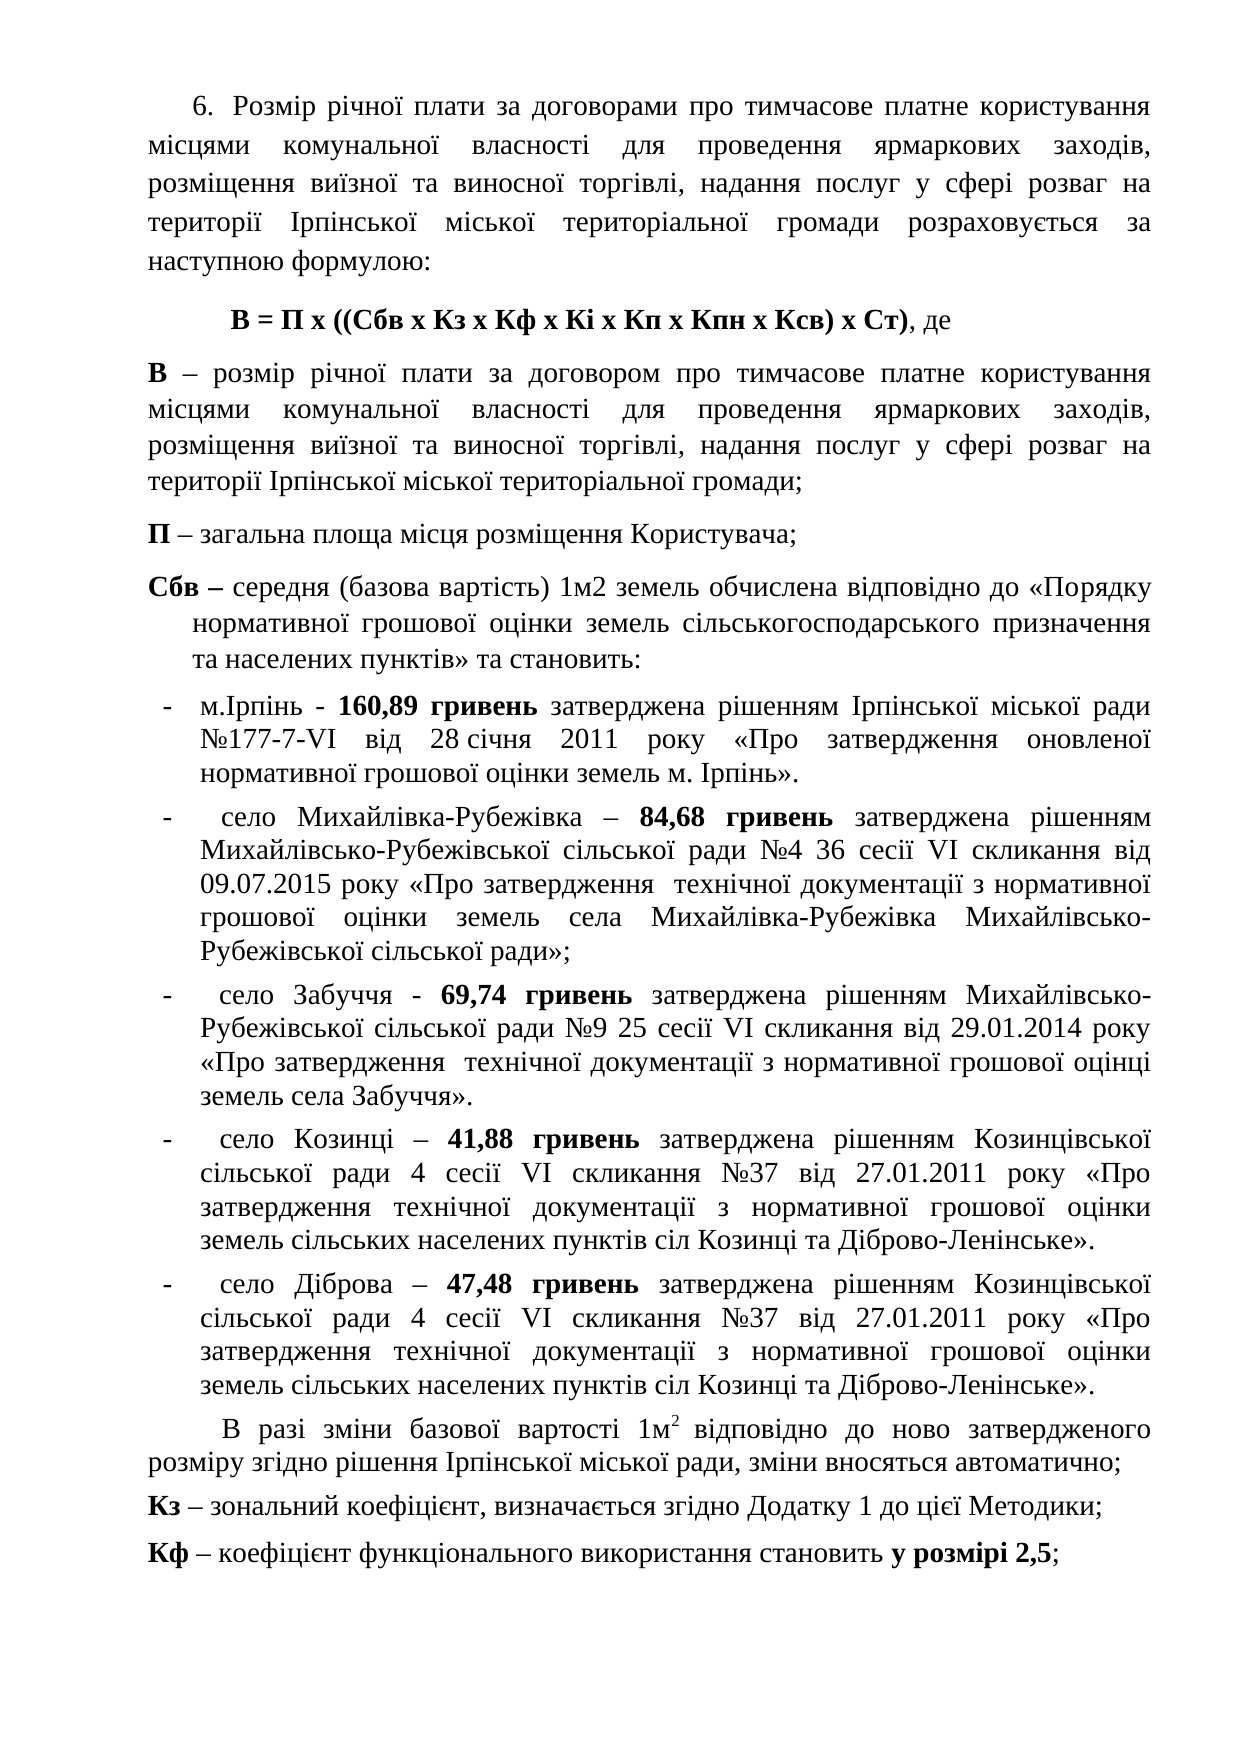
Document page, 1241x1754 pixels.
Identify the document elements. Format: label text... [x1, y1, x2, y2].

text В – розмір річної плати за договором про тимчасове платне користування місцями комунальної власності для проведення ярмаркових заходів, розміщення виїзної та виносної торгівлі, надання послуг у сфері розваг на території Ірпінської міської територіальної громади; [148, 355, 1152, 497]
text В разі зміни базової вартості 1м2 відповідно до ново затвердженого розміру згідно рішення Ірпінської міської ради, зміни вносяться автоматично; [148, 1411, 1152, 1478]
list село Діброва – 47,48 гривень затверджена рішенням Козинцівської сільської ради 4 сесії VI скликання №37 від 27.01.2011 року «Про затвердження технічної документації з нормативної грошової оцінки земель сільських населених пунктів сіл Козинці та Діброво-Ленінське». [162, 1266, 1152, 1400]
text Кф – коефіцієнт функціонального використання становить у розмірі 2,5; [148, 1535, 1152, 1568]
list м.Ірпінь - 160,89 гривень затверджена рішенням Ірпінської міської ради №177-7-VI від 28 січня 2011 року «Про затвердження оновленої нормативної грошової оцінки земель м. Ірпінь». [162, 688, 1152, 788]
list село Михайлівка-Рубежівка – 84,68 гривень затверджена рішенням Михайлівсько-Рубежівської сільської ради №4 36 сесії VI скликання від 09.07.2015 року «Про затвердження технічної документації з нормативної грошової оцінки земель села Михайлівка-Рубежівка Михайлівсько-Рубежівської сільської ради»; [162, 799, 1152, 967]
list село Забуччя - 69,74 гривень затверджена рішенням Михайлівсько-Рубежівської сільської ради №9 25 сесії VI скликання від 29.01.2014 року «Про затвердження технічної документації з нормативної грошової оцінці земель села Забуччя». [162, 977, 1152, 1111]
text Сбв – середня (базова вартість) 1м2 земель обчислена відповідно до «Порядку нормативної грошової оцінки земель сільськогосподарського призначення та населених пунктів» та становить: [148, 569, 1152, 675]
text П – загальна площа місця розміщення Користувача; [148, 516, 1152, 550]
text Кз – зональний коефіцієнт, визначається згідно Додатку 1 до цієї Методики; [148, 1488, 1152, 1522]
text В = П х ((Сбв х Кз х Кф х Кі х Кп х Кпн х Ксв) х Ст), де [148, 302, 1152, 336]
list Розмір річної плати за договорами про тимчасове платне користування місцями комунальної власності для проведення ярмаркових заходів, розміщення виїзної та виносної торгівлі, надання послуг у сфері розваг на території Ірпінської міської територіальної громади розраховується за наступною формулою: [148, 88, 1152, 276]
list село Козинці – 41,88 гривень затверджена рішенням Козинцівської сільської ради 4 сесії VI скликання №37 від 27.01.2011 року «Про затвердження технічної документації з нормативної грошової оцінки земель сільських населених пунктів сіл Козинці та Діброво-Ленінське». [162, 1122, 1152, 1256]
